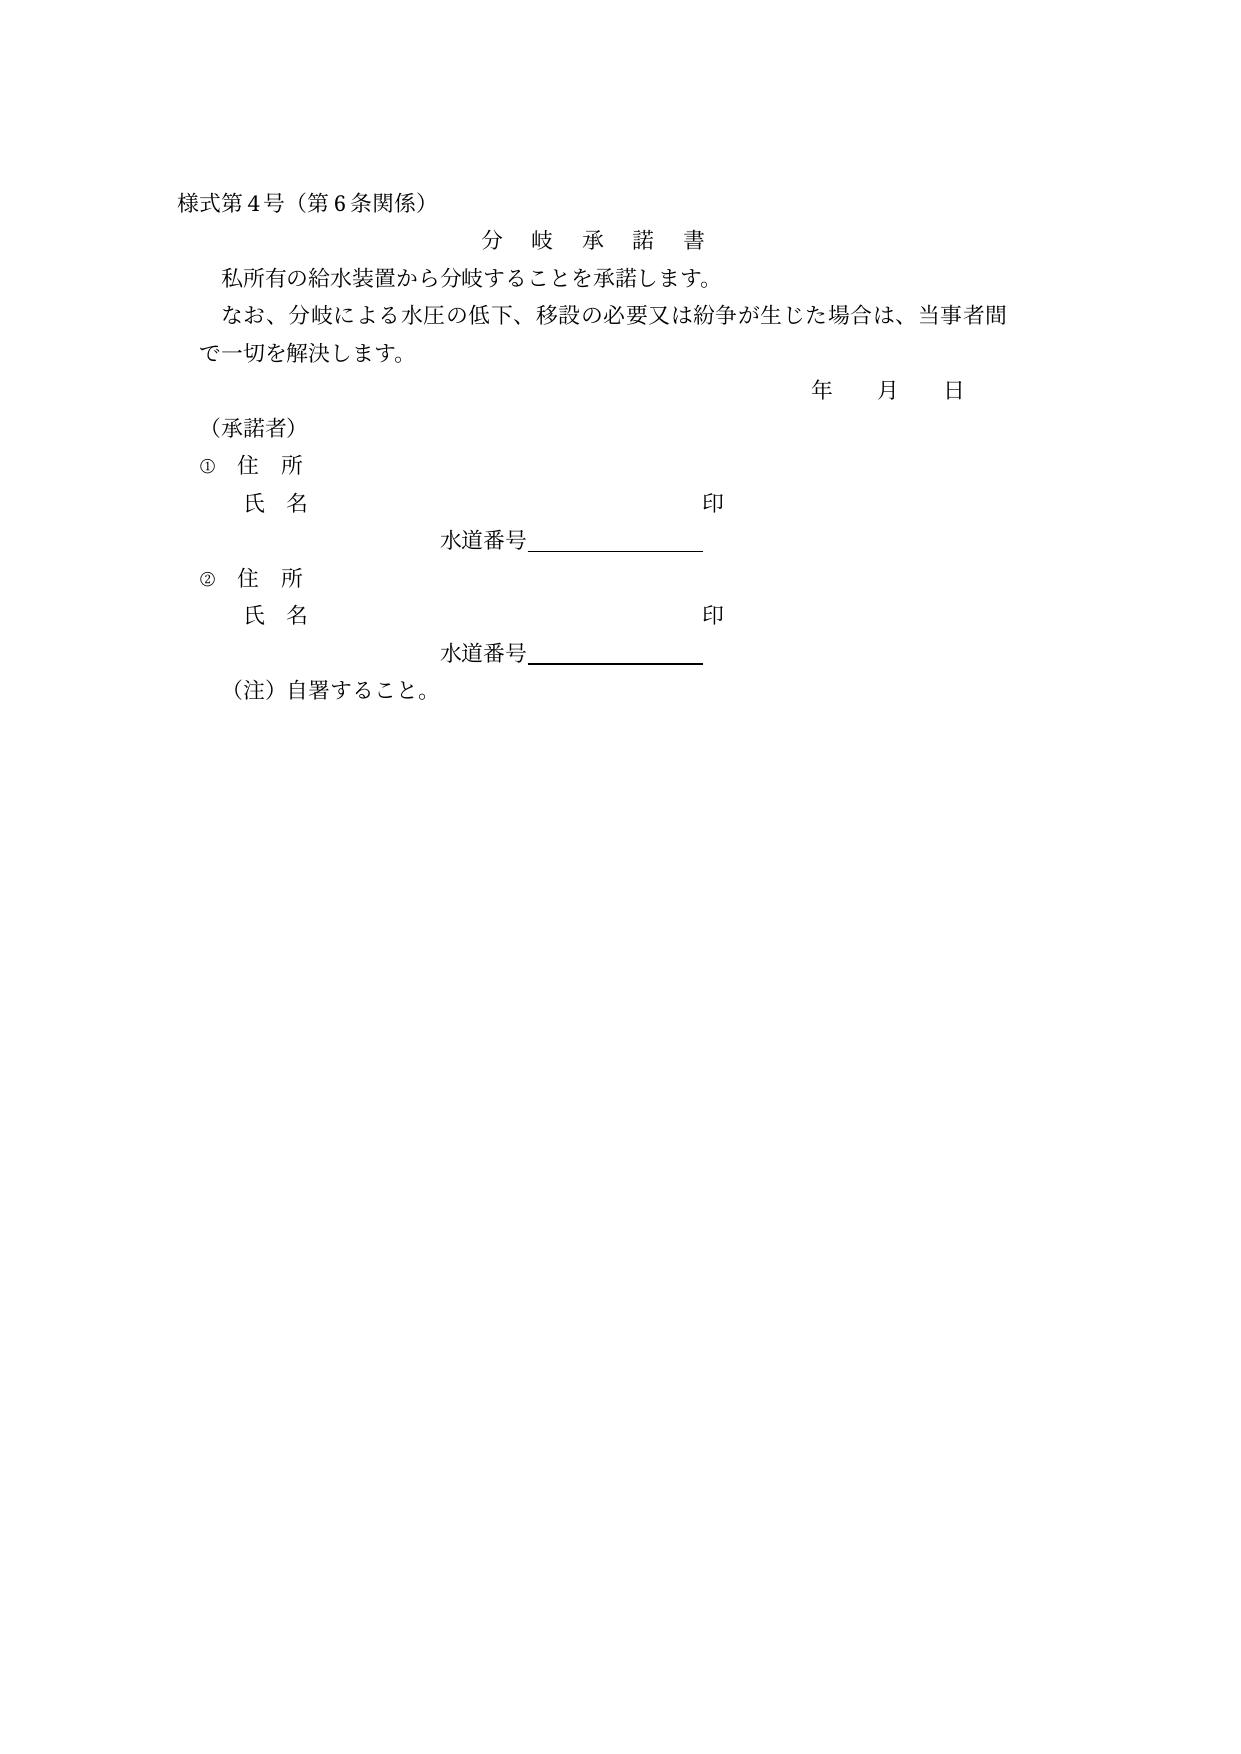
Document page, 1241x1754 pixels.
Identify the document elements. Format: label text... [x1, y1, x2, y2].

text 私所有の給水装置から分岐することを承諾します。 [177, 258, 1063, 296]
text 様式第4号（第6条関係） [177, 183, 1063, 221]
text 氏 名 印 [177, 596, 1063, 633]
text （注）自署すること。 [177, 671, 1063, 708]
text 年 月 日 [177, 371, 964, 408]
text 水道番号 [177, 633, 1063, 671]
text ② 住 所 [177, 558, 1063, 596]
text 水道番号 [177, 521, 1063, 558]
text 氏 名 印 [177, 483, 1063, 521]
text 分岐承諾書 [177, 221, 1008, 258]
text ① 住 所 [177, 446, 1063, 483]
text （承諾者） [177, 408, 1063, 446]
text なお、分岐による水圧の低下、移設の必要又は紛争が生じた場合は、当事者間で一切を解決します。 [199, 296, 1008, 371]
